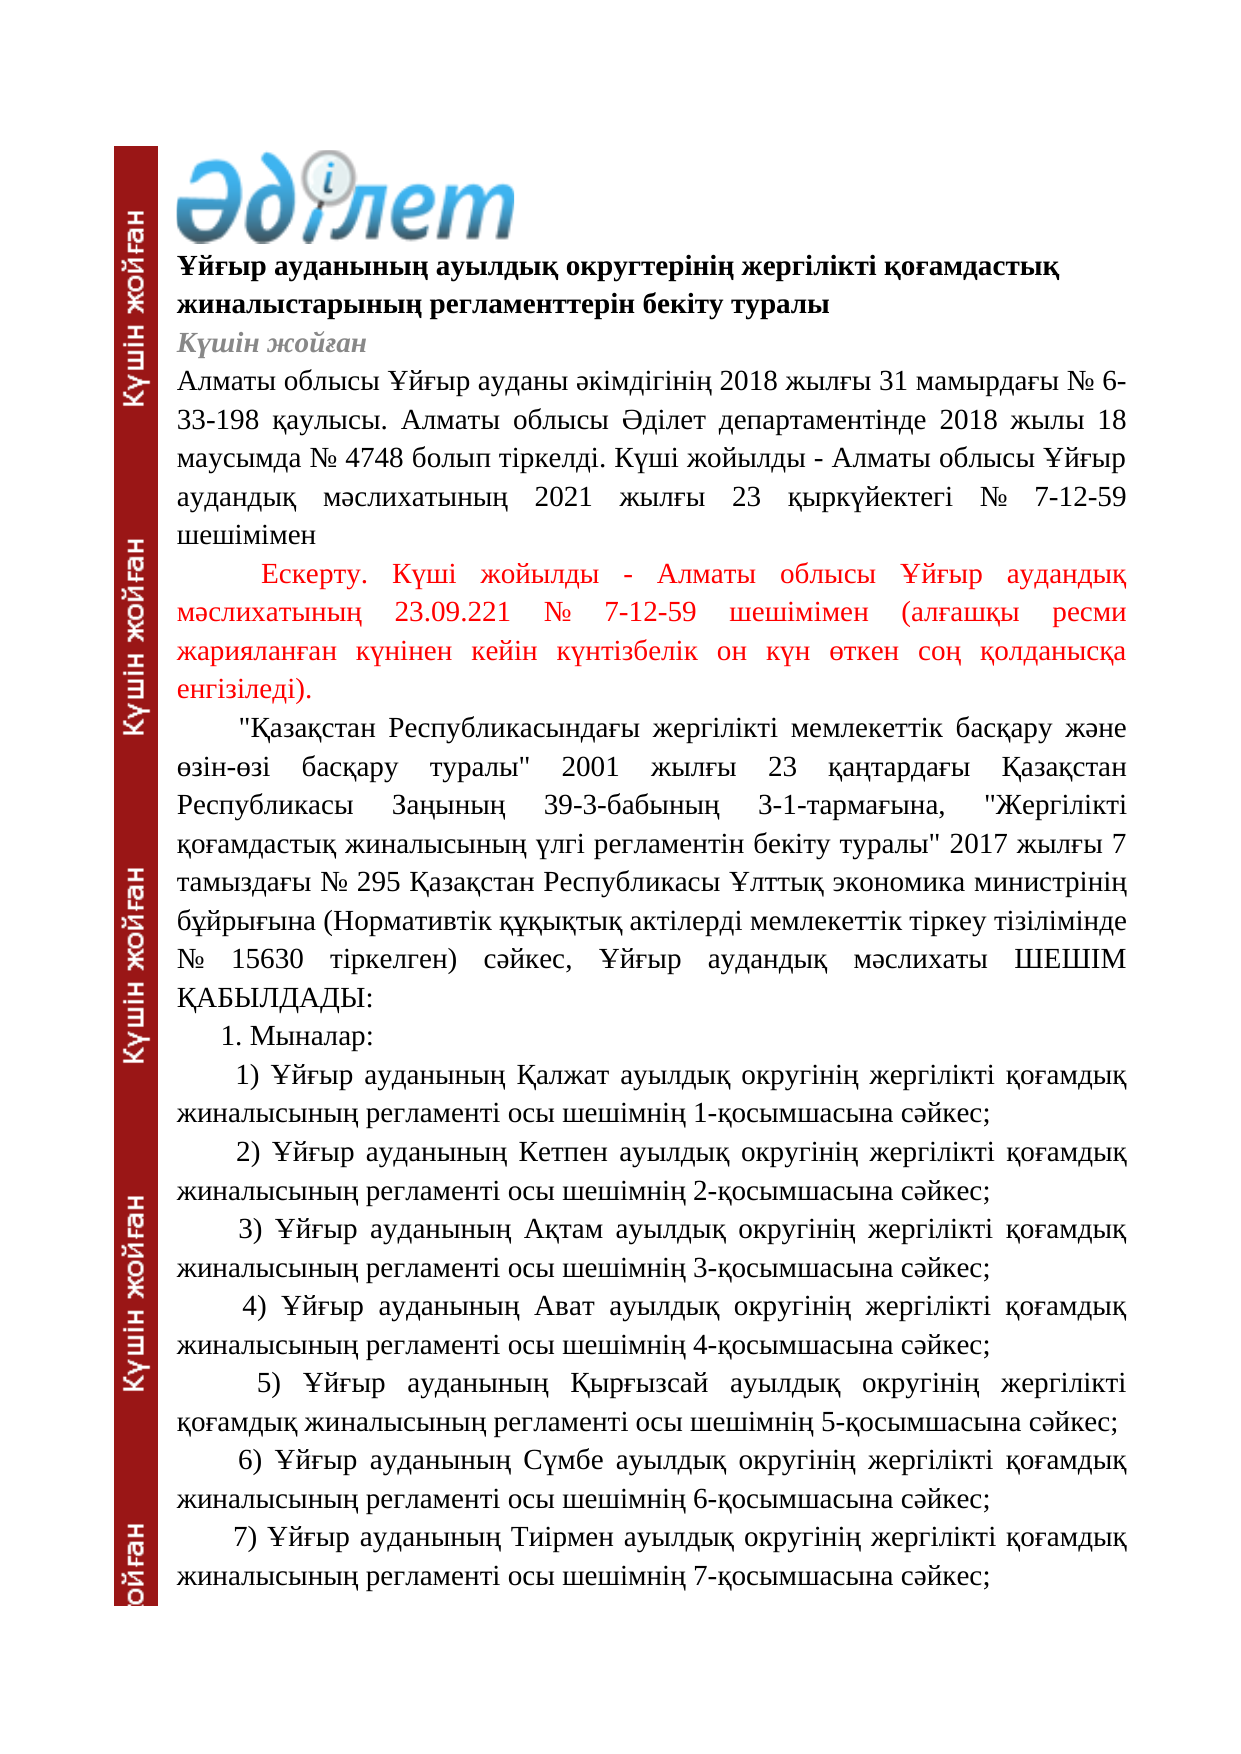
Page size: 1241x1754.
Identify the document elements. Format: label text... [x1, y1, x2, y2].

picture [114, 1592, 158, 1606]
picture [114, 705, 158, 710]
text 7) Ұйғыр ауданының Тиірмен ауылдық округінің жергілікті қоғамдық жиналысының регламенті осы шешімнің 7-қосымшасына сәйкес; [112, 1519, 1128, 1592]
text 4) Ұйғыр ауданының Ават ауылдық округінің жергілікті қоғамдық жиналысының регламенті осы шешімнің 4-қосымшасына сәйкес; [112, 1288, 1128, 1360]
picture [114, 1514, 158, 1519]
picture [114, 1013, 158, 1018]
text 1. Мыналар: [112, 1018, 1128, 1052]
text "Қазақстан Республикасындағы жергілікті мемлекеттік басқару және өзін-өзі басқару туралы" 2001 жылғы 23 қаңтардағы Қазақстан Республикасы Заңының 39-3-бабының 3-1-тармағына, "Жергілікті қоғамдастық жиналысының үлгі регламентін бекіту туралы" 2017 жылғы 7 тамыздағы № 295 Қазақстан Республикасы Ұлттық экономика министрінің бұйрығына (Нормативтік құқықтық актілерді мемлекеттік тіркеу тізілімінде № 15630 тіркелген) сәйкес, Ұйғыр аудандық мәслихаты ШЕШІМ ҚАБЫЛДАДЫ: [112, 710, 1128, 1013]
picture [114, 1129, 158, 1134]
picture [114, 358, 158, 363]
text 5) Ұйғыр ауданының Қырғызсай ауылдық округінің жергілікті қоғамдық жиналысының регламенті осы шешімнің 5-қосымшасына сәйкес; [112, 1365, 1128, 1437]
picture [176, 150, 515, 244]
picture [114, 146, 158, 248]
text Ескерту. Күші жойылды - Алматы облысы Ұйғыр аудандық мәслихатының 23.09.221 № 7-12-59 шешімімен (алғашқы ресми жарияланған күнінен кейін күнтізбелік он күн өткен соң қолданысқа енгізіледі). [112, 556, 1128, 705]
text Ұйғыр ауданының ауылдық округтерінің жергілікті қоғамдастық жиналыстарының регламенттерін бекіту туралы [112, 248, 1128, 320]
text 1) Ұйғыр ауданының Қалжат ауылдық округінің жергілікті қоғамдық жиналысының регламенті осы шешімнің 1-қосымшасына сәйкес; [112, 1057, 1128, 1129]
text Алматы облысы Ұйғыр ауданы әкімдігінің 2018 жылғы 31 мамырдағы № 6-33-198 қаулысы. Алматы облысы Әділет департаментінде 2018 жылы 18 маусымда № 4748 болып тіркелді. Күші жойылды - Алматы облысы Ұйғыр аудандық мәслихатының 2021 жылғы 23 қыркүйектегі № 7-12-59 шешімімен [112, 363, 1128, 551]
text Күшін жойған [112, 325, 1128, 358]
picture [114, 1283, 158, 1288]
picture [114, 1206, 158, 1211]
text 6) Ұйғыр ауданының Сүмбе ауылдық округінің жергілікті қоғамдық жиналысының регламенті осы шешімнің 6-қосымшасына сәйкес; [112, 1442, 1128, 1514]
picture [114, 1360, 158, 1365]
text 3) Ұйғыр ауданының Ақтам ауылдық округінің жергілікті қоғамдық жиналысының регламенті осы шешімнің 3-қосымшасына сәйкес; [112, 1211, 1128, 1283]
picture [114, 551, 158, 556]
picture [114, 320, 158, 325]
picture [114, 1437, 158, 1442]
picture [114, 1052, 158, 1057]
text 2) Ұйғыр ауданының Кетпен ауылдық округінің жергілікті қоғамдық жиналысының регламенті осы шешімнің 2-қосымшасына сәйкес; [112, 1134, 1128, 1206]
